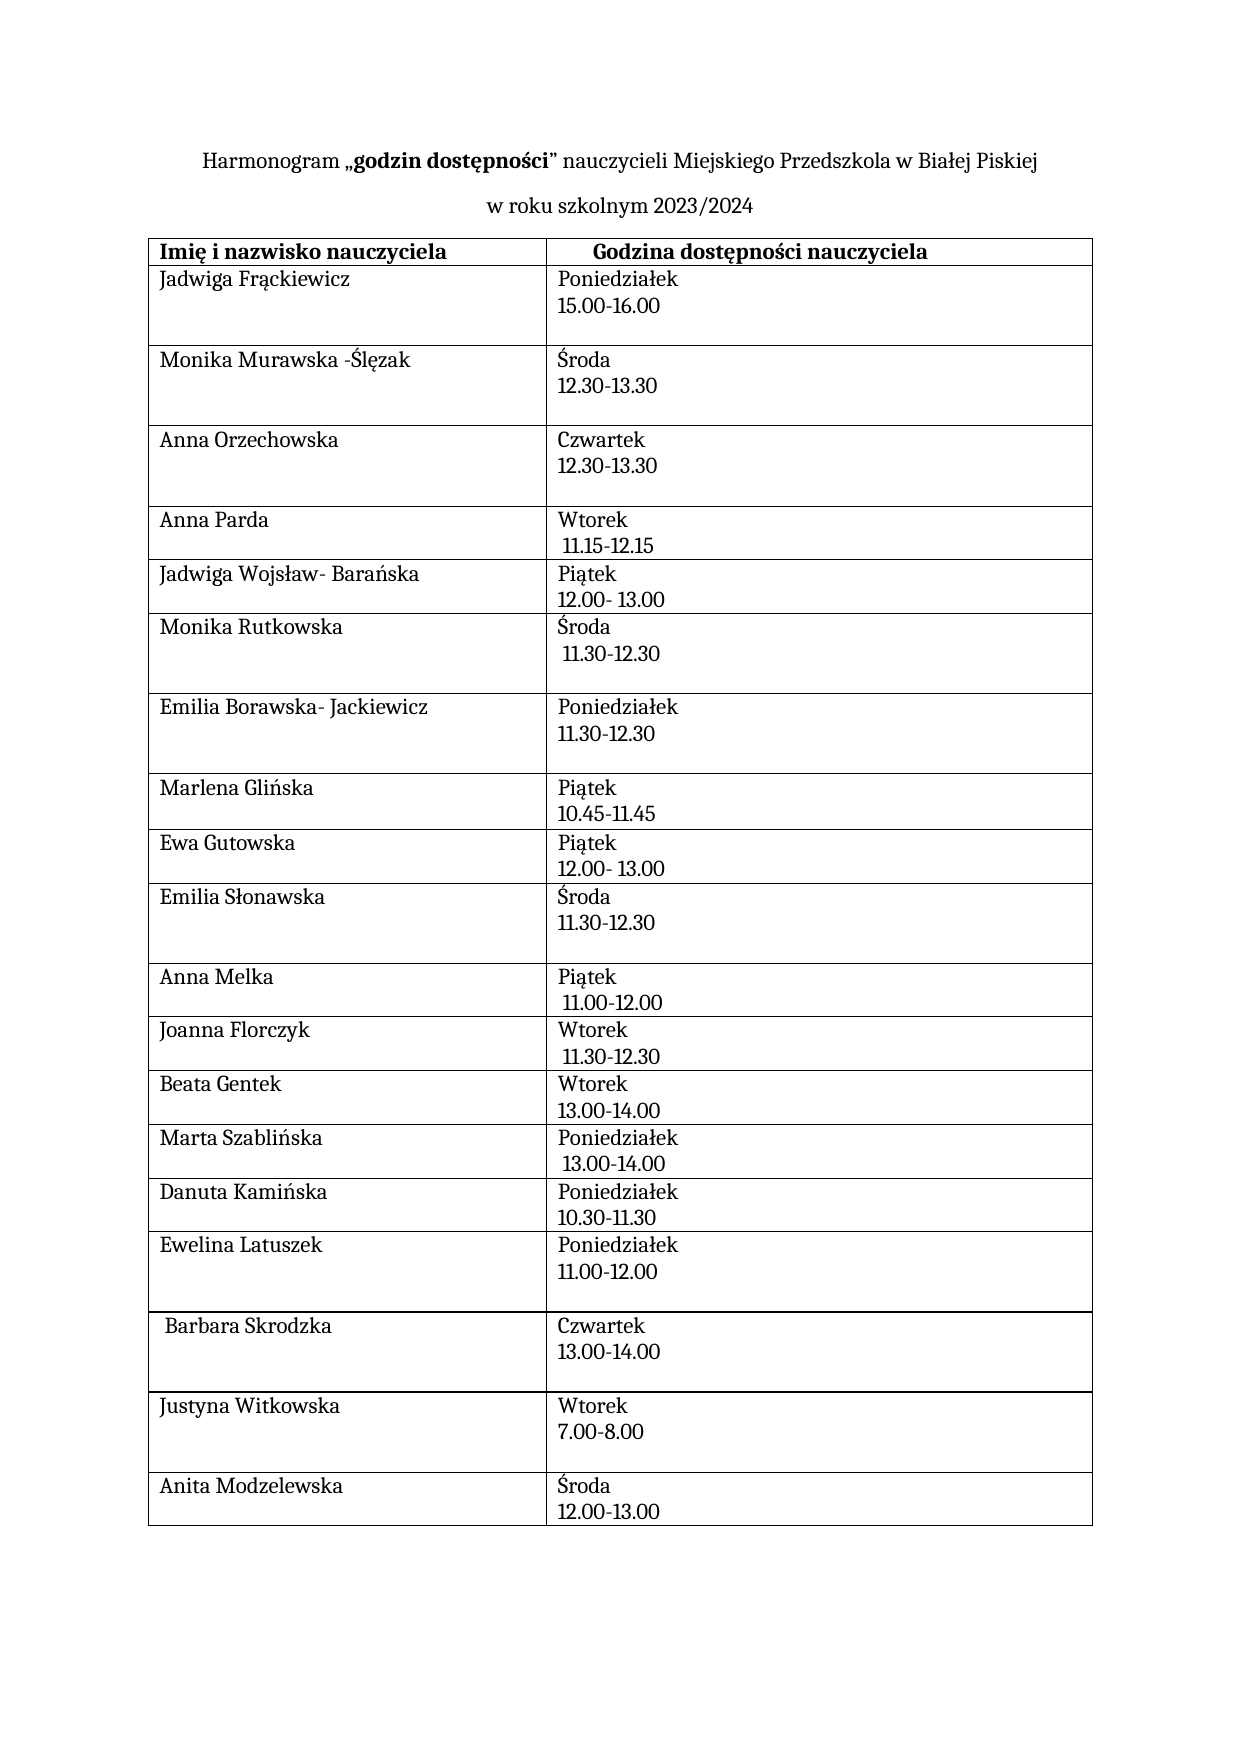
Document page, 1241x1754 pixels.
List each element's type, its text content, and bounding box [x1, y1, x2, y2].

table_cell Środa 12.00-13.00 [547, 1473, 1092, 1525]
table_cell Jadwiga Wojsław- Barańska [149, 560, 546, 613]
table_cell Środa 11.30-12.30 [547, 614, 1092, 693]
table_cell Monika Rutkowska [149, 614, 546, 693]
table_cell Poniedziałek 13.00-14.00 [547, 1125, 1092, 1177]
table_cell Czwartek 13.00-14.00 [547, 1313, 1092, 1391]
table_cell Poniedziałek 15.00-16.00 [547, 266, 1092, 345]
table_cell Anita Modzelewska [149, 1473, 546, 1525]
table_cell Poniedziałek 11.00-12.00 [547, 1232, 1092, 1311]
table_cell Wtorek 11.15-12.15 [547, 507, 1092, 559]
table_cell Beata Gentek [149, 1071, 546, 1124]
table_cell Czwartek 12.30-13.30 [547, 426, 1092, 506]
table_cell Piątek 11.00-12.00 [547, 964, 1092, 1016]
table_cell Środa 11.30-12.30 [547, 884, 1092, 962]
table_cell Piątek 10.45-11.45 [547, 774, 1092, 829]
table_cell Justyna Witkowska [149, 1393, 546, 1472]
table_cell Anna Orzechowska [149, 426, 546, 506]
table_cell Jadwiga Frąckiewicz [149, 266, 546, 345]
table_cell Ewa Gutowska [149, 830, 546, 882]
table_header Godzina dostępności nauczyciela [547, 239, 1092, 265]
table_cell Barbara Skrodzka [149, 1313, 546, 1391]
table_cell Piątek 12.00- 13.00 [547, 830, 1092, 882]
table_cell Piątek 12.00- 13.00 [547, 560, 1092, 613]
table_header Imię i nazwisko nauczyciela [149, 239, 546, 265]
table_cell Marta Szablińska [149, 1125, 546, 1177]
table_cell Anna Melka [149, 964, 546, 1016]
table_cell Wtorek 7.00-8.00 [547, 1393, 1092, 1472]
table_cell Joanna Florczyk [149, 1017, 546, 1070]
table_cell Emilia Słonawska [149, 884, 546, 962]
table_cell Danuta Kamińska [149, 1179, 546, 1231]
table_cell Anna Parda [149, 507, 546, 559]
table_cell Ewelina Latuszek [149, 1232, 546, 1311]
table_cell Marlena Glińska [149, 774, 546, 829]
table_cell Wtorek 13.00-14.00 [547, 1071, 1092, 1124]
table_cell Poniedziałek 11.30-12.30 [547, 694, 1092, 773]
text w roku szkolnym 2023/2024 [148, 193, 1093, 219]
table_cell Poniedziałek 10.30-11.30 [547, 1179, 1092, 1231]
table_cell Monika Murawska -Ślęzak [149, 346, 546, 425]
text Harmonogram „godzin dostępności” nauczycieli Miejskiego Przedszkola w Białej Piskiej [148, 148, 1093, 174]
table_cell Środa 12.30-13.30 [547, 346, 1092, 425]
table_cell Emilia Borawska- Jackiewicz [149, 694, 546, 773]
table_cell Wtorek 11.30-12.30 [547, 1017, 1092, 1070]
